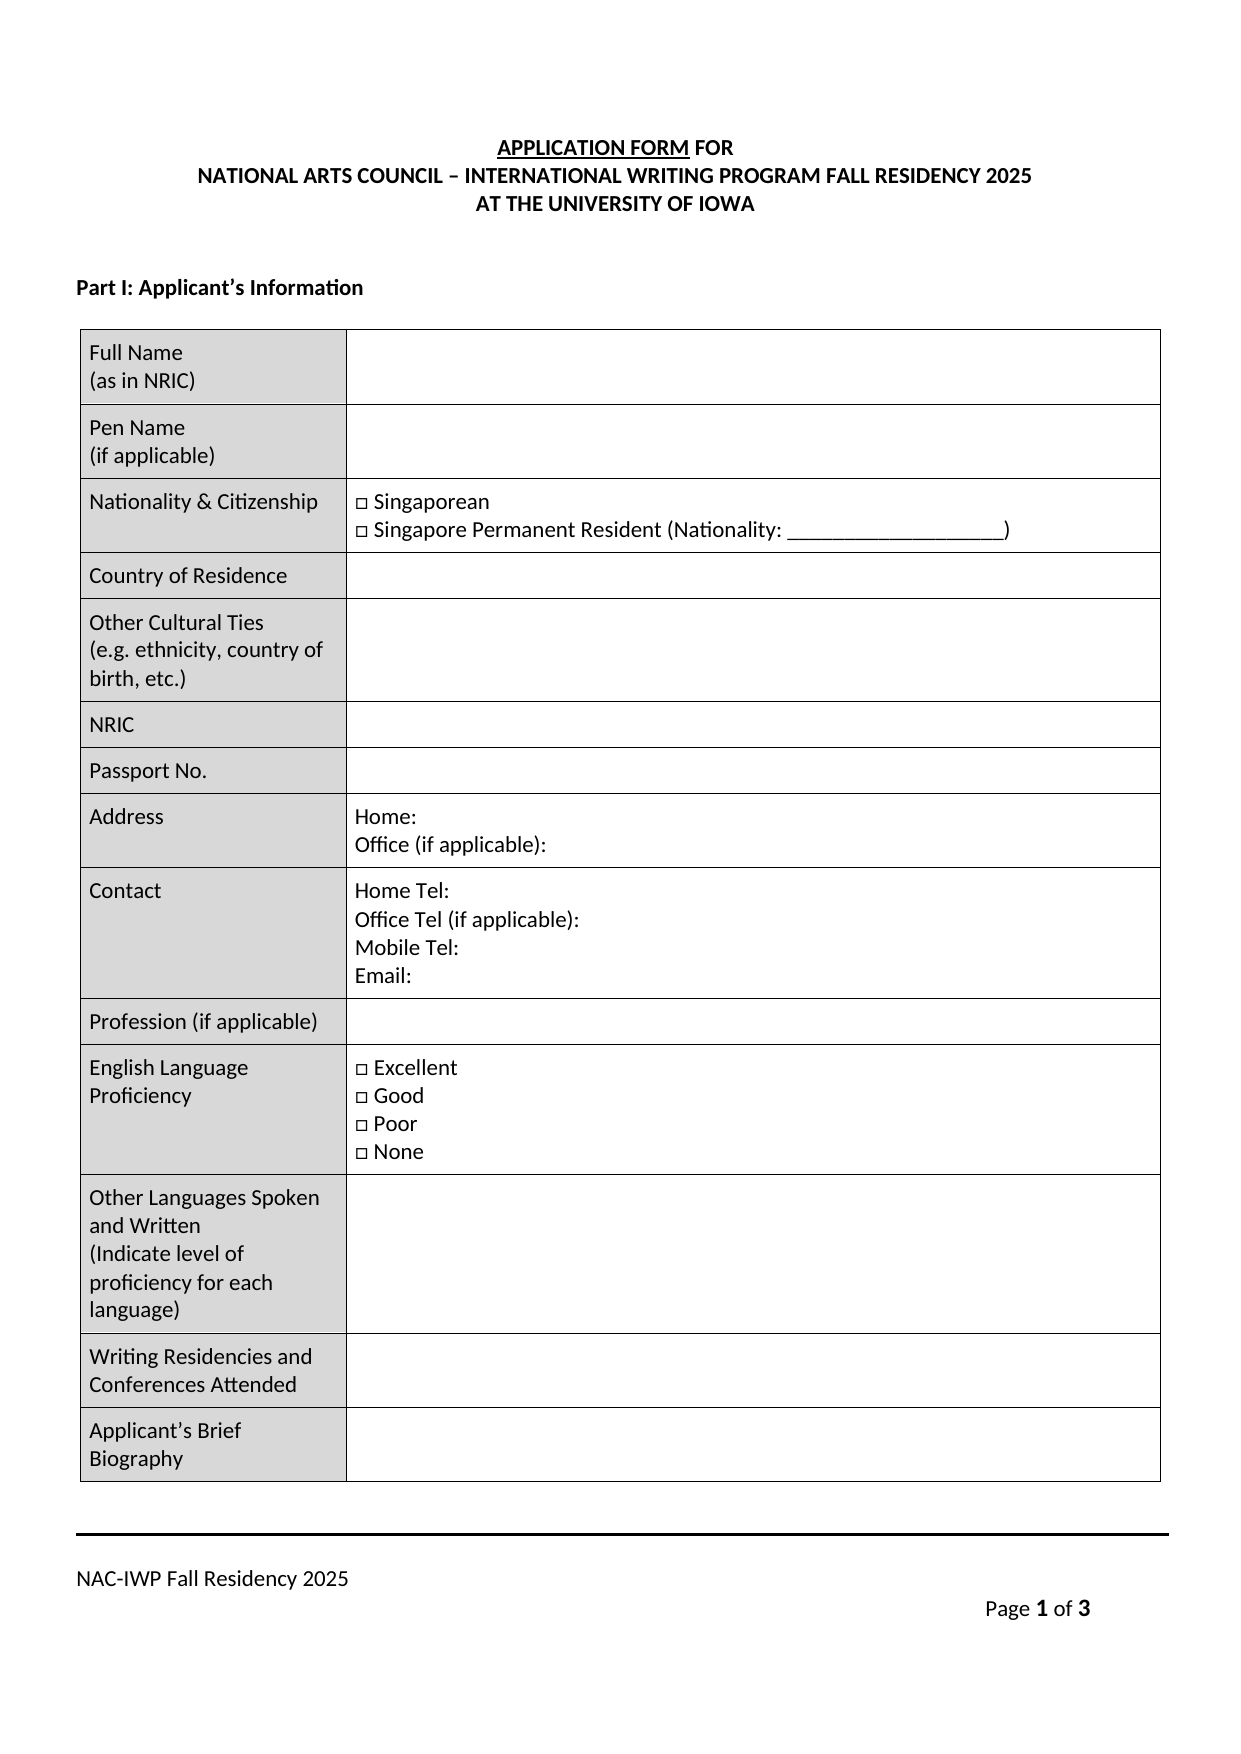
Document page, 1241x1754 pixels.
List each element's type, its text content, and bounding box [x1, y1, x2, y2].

table_cell Other Languages Spoken and Written (Indicate level of proficiency for each language) [81, 1175, 346, 1332]
table_cell Address [81, 794, 346, 867]
text Part I: Applicant’s Information [76, 273, 1090, 301]
table_cell Pen Name (if applicable) [81, 405, 346, 478]
table_cell [347, 748, 1160, 793]
table_cell Home Tel: Office Tel (if applicable): Mobile Tel: Email: [347, 868, 1160, 998]
table_header [347, 330, 1160, 403]
table_cell [347, 999, 1160, 1044]
text APPLICATION FORM FOR [150, 133, 1080, 161]
table_cell Writing Residencies and Conferences Attended [81, 1334, 346, 1407]
table_cell [347, 702, 1160, 747]
table_cell [347, 553, 1160, 598]
table_cell NRIC [81, 702, 346, 747]
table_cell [81, 1408, 346, 1481]
table_cell [347, 1334, 1160, 1407]
text AT THE UNIVERSITY OF IOWA [150, 189, 1080, 217]
table_cell English Language Proficiency [81, 1045, 346, 1174]
table_cell Passport No. [81, 748, 346, 793]
table_cell Home: Office (if applicable): [347, 794, 1160, 867]
table_cell □ Excellent □ Good □ Poor □ None [347, 1045, 1160, 1174]
table_cell [347, 405, 1160, 478]
text NATIONAL ARTS COUNCIL – INTERNATIONAL WRITING PROGRAM FALL RESIDENCY 2025 [150, 161, 1080, 189]
table_cell [347, 1175, 1160, 1332]
table_header Full Name (as in NRIC) [81, 330, 346, 403]
table_cell Country of Residence [81, 553, 346, 598]
table_cell Profession (if applicable) [81, 999, 346, 1044]
table_cell [347, 1408, 1160, 1481]
table_cell Other Cultural Ties (e.g. ethnicity, country of birth, etc.) [81, 599, 346, 701]
table_cell [347, 599, 1160, 701]
table_cell □ Singaporean □ Singapore Permanent Resident (Nationality: ___________________) [347, 479, 1160, 552]
table_cell Nationality & Citizenship [81, 479, 346, 552]
table_cell Contact [81, 868, 346, 998]
